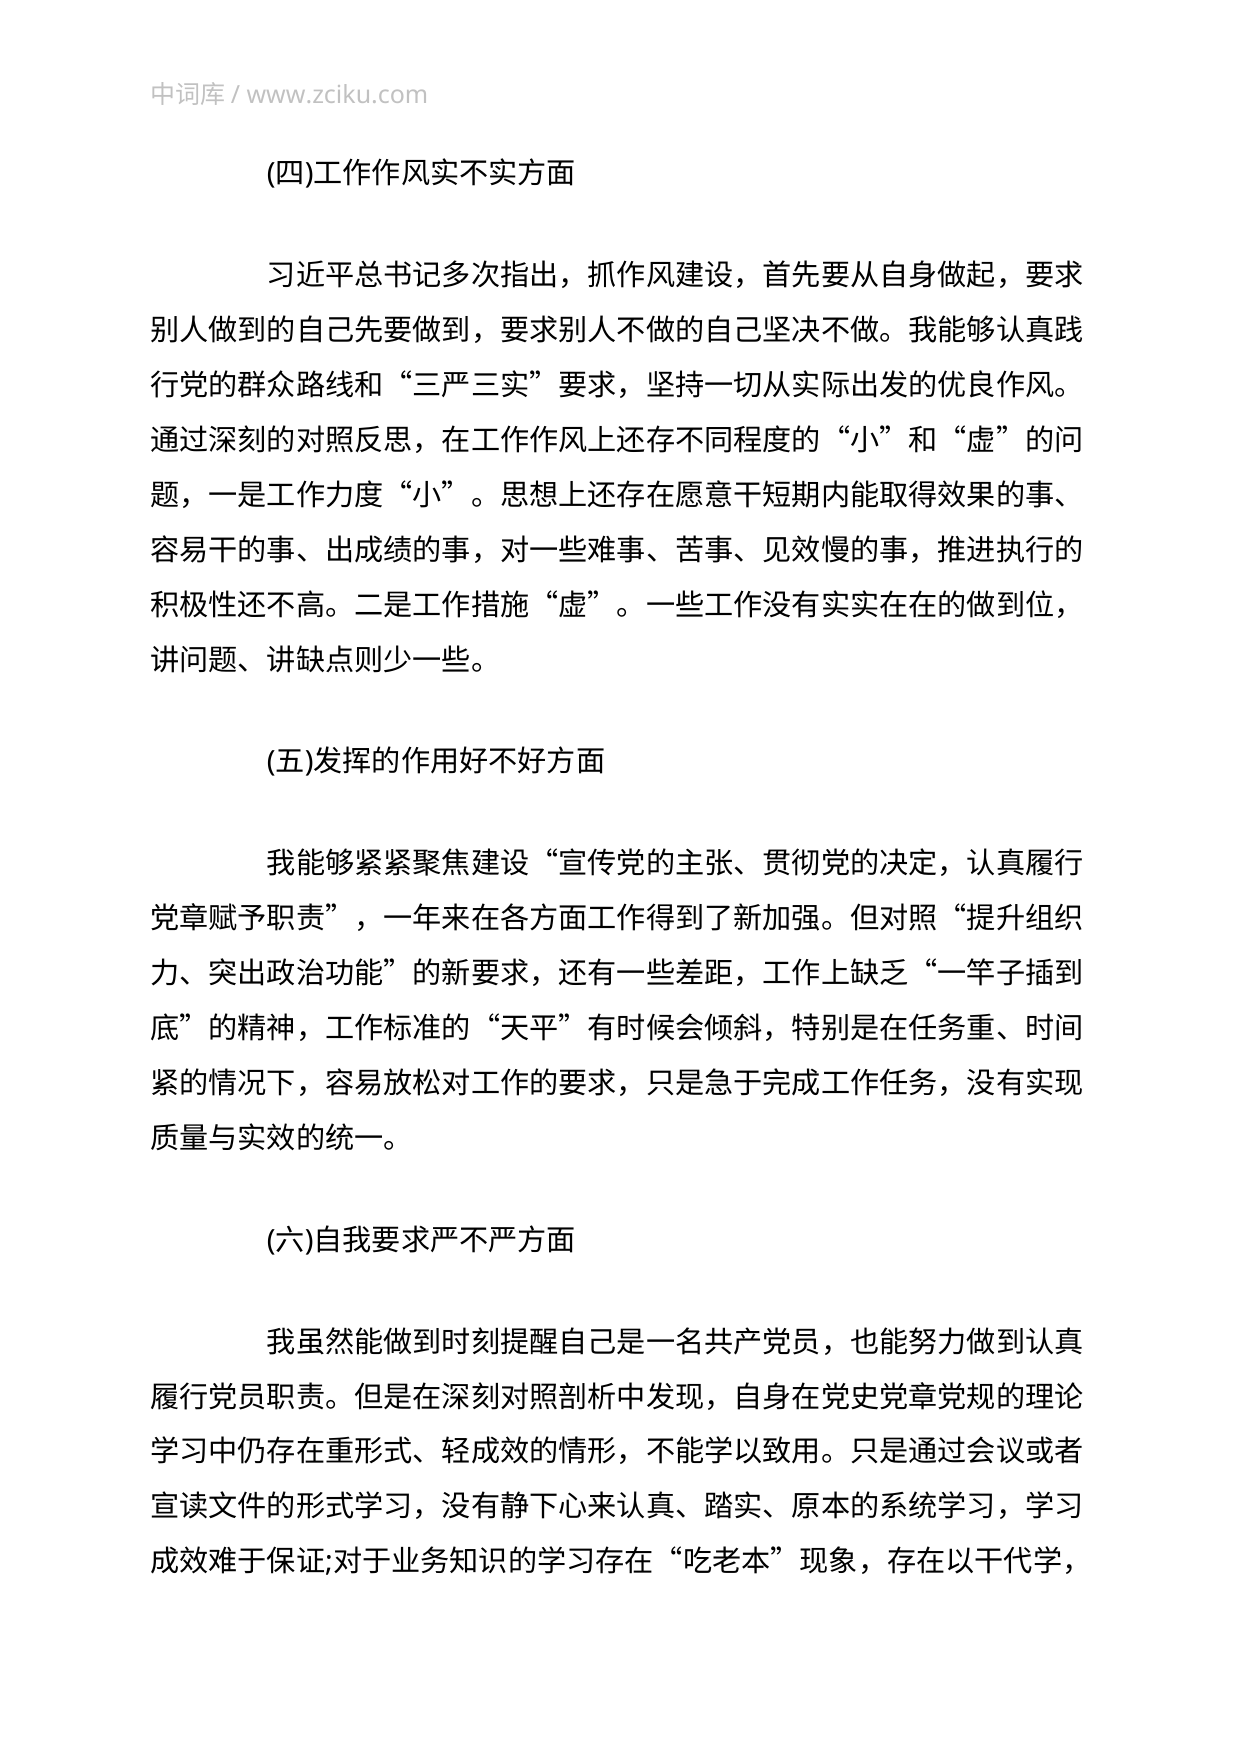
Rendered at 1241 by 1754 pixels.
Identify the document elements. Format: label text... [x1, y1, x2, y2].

text 我能够紧紧聚焦建设“宣传党的主张、贯彻党的决定，认真履行党章赋予职责”，一年来在各方面工作得到了新加强。但对照“提升组织力、突出政治功能”的新要求，还有一些差距，工作上缺乏“一竿子插到底”的精神，工作标准的“天平”有时候会倾斜，特别是在任务重、时间紧的情况下，容易放松对工作的要求，只是急于完成工作任务，没有实现质量与实效的统一。 [150, 840, 1090, 1157]
text 习近平总书记多次指出，抓作风建设，首先要从自身做起，要求别人做到的自己先要做到，要求别人不做的自己坚决不做。我能够认真践行党的群众路线和“三严三实”要求，坚持一切从实际出发的优良作风。通过深刻的对照反思，在工作作风上还存不同程度的“小”和“虚”的问题，一是工作力度“小”。思想上还存在愿意干短期内能取得效果的事、容易干的事、出成绩的事，对一些难事、苦事、见效慢的事，推进执行的积极性还不高。二是工作措施“虚”。一些工作没有实实在在的做到位，讲问题、讲缺点则少一些。 [150, 252, 1090, 678]
text (六)自我要求严不严方面 [150, 1216, 1090, 1259]
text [150, 1318, 1090, 1580]
text (五)发挥的作用好不好方面 [150, 738, 1090, 780]
text (四)工作作风实不实方面 [150, 150, 1090, 192]
